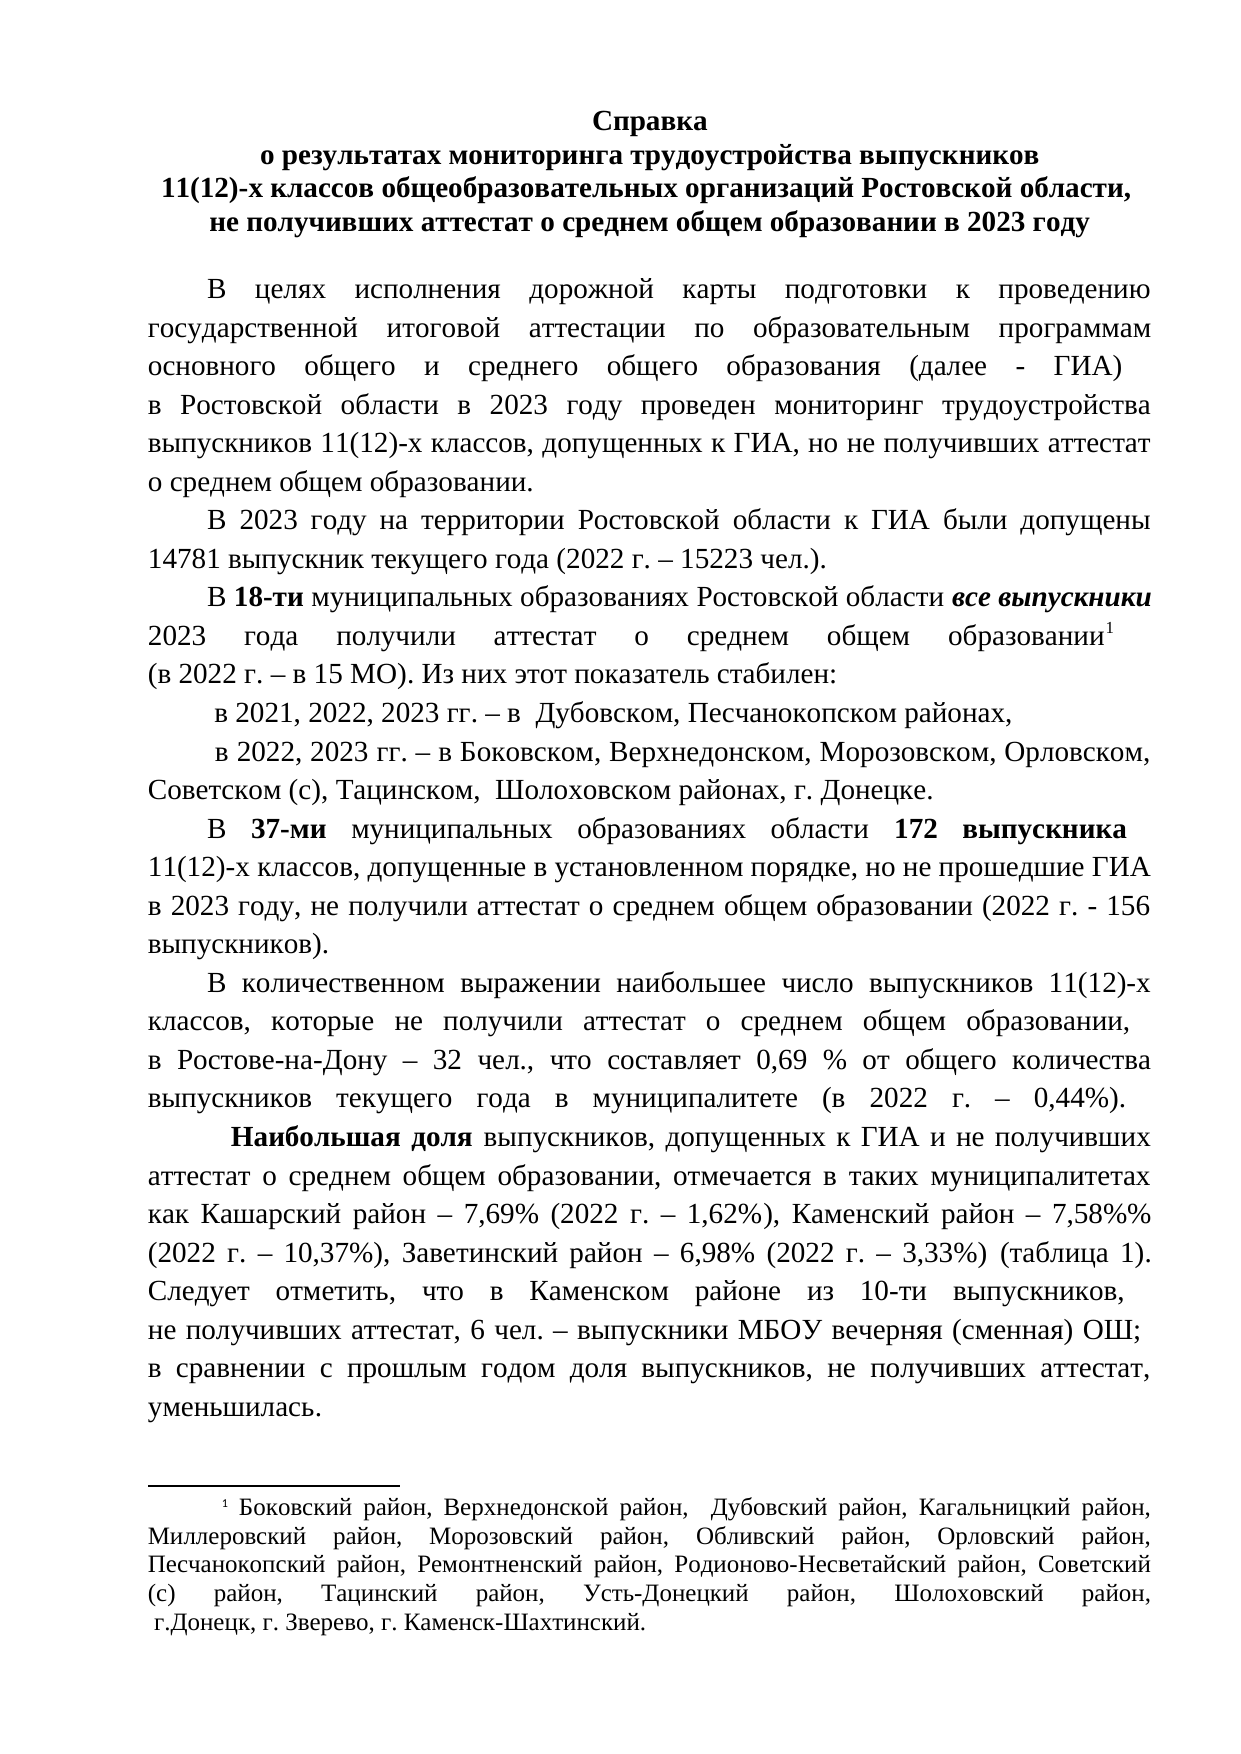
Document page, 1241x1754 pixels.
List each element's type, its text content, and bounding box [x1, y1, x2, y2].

text В 37-ми муниципальных образованиях области 172 выпускника 11(12)-х классов, допущенные в установленном порядке, но не прошедшие ГИА в 2023 году, не получили аттестат о среднем общем образовании (2022 г. - 156 выпускников). [148, 811, 1152, 960]
text В 2023 году на территории Ростовской области к ГИА были допущены 14781 выпускник текущего года (2022 г. – 15223 чел.). [148, 502, 1152, 574]
text в 2021, 2022, 2023 гг. – в Дубовском, Песчанокопском районах, [148, 695, 1152, 729]
text в 2022, 2023 гг. – в Боковском, Верхнедонском, Морозовском, Орловском, Советском (с), Тацинском, Шолоховском районах, г. Донецке. [148, 734, 1152, 806]
text Cправка [148, 103, 1152, 137]
text о результатах мониторинга трудоустройства выпускников [148, 137, 1152, 171]
text 11(12)-х классов общеобразовательных организаций Ростовской области, не получивших аттестат о среднем общем образовании в 2023 году [148, 171, 1152, 238]
text В количественном выражении наибольшее число выпускников 11(12)-х классов, которые не получили аттестат о среднем общем образовании, в Ростове-на-Дону – 32 чел., что составляет 0,69 % от общего количества выпускников текущего года в муниципалитете (в 2022 г. – 0,44%). Наибольшая доля выпускников, допущенных к ГИА и не получивших аттестат о среднем общем образовании, отмечается в таких муниципалитетах как Кашарский район – 7,69% (2022 г. – 1,62%), Каменский район – 7,58%% (2022 г. – 10,37%), Заветинский район – 6,98% (2022 г. – 3,33%) (таблица 1). Следует отметить, что в Каменском районе из 10-ти выпускников, не получивших аттестат, 6 чел. – выпускники МБОУ вечерняя (сменная) ОШ; в сравнении с прошлым годом доля выпускников, не получивших аттестат, уменьшилась. [148, 965, 1152, 1422]
text В целях исполнения дорожной карты подготовки к проведению государственной итоговой аттестации по образовательным программам основного общего и среднего общего образования (далее - ГИА) в Ростовской области в 2023 году проведен мониторинг трудоустройства выпускников 11(12)-х классов, допущенных к ГИА, но не получивших аттестат о среднем общем образовании. [148, 271, 1152, 497]
text В 18-ти муниципальных образованиях Ростовской области все выпускники 2023 года получили аттестат о среднем общем образовании (в 2022 г. – в 15 МО). Из них этот показатель стабилен: [148, 579, 1152, 690]
